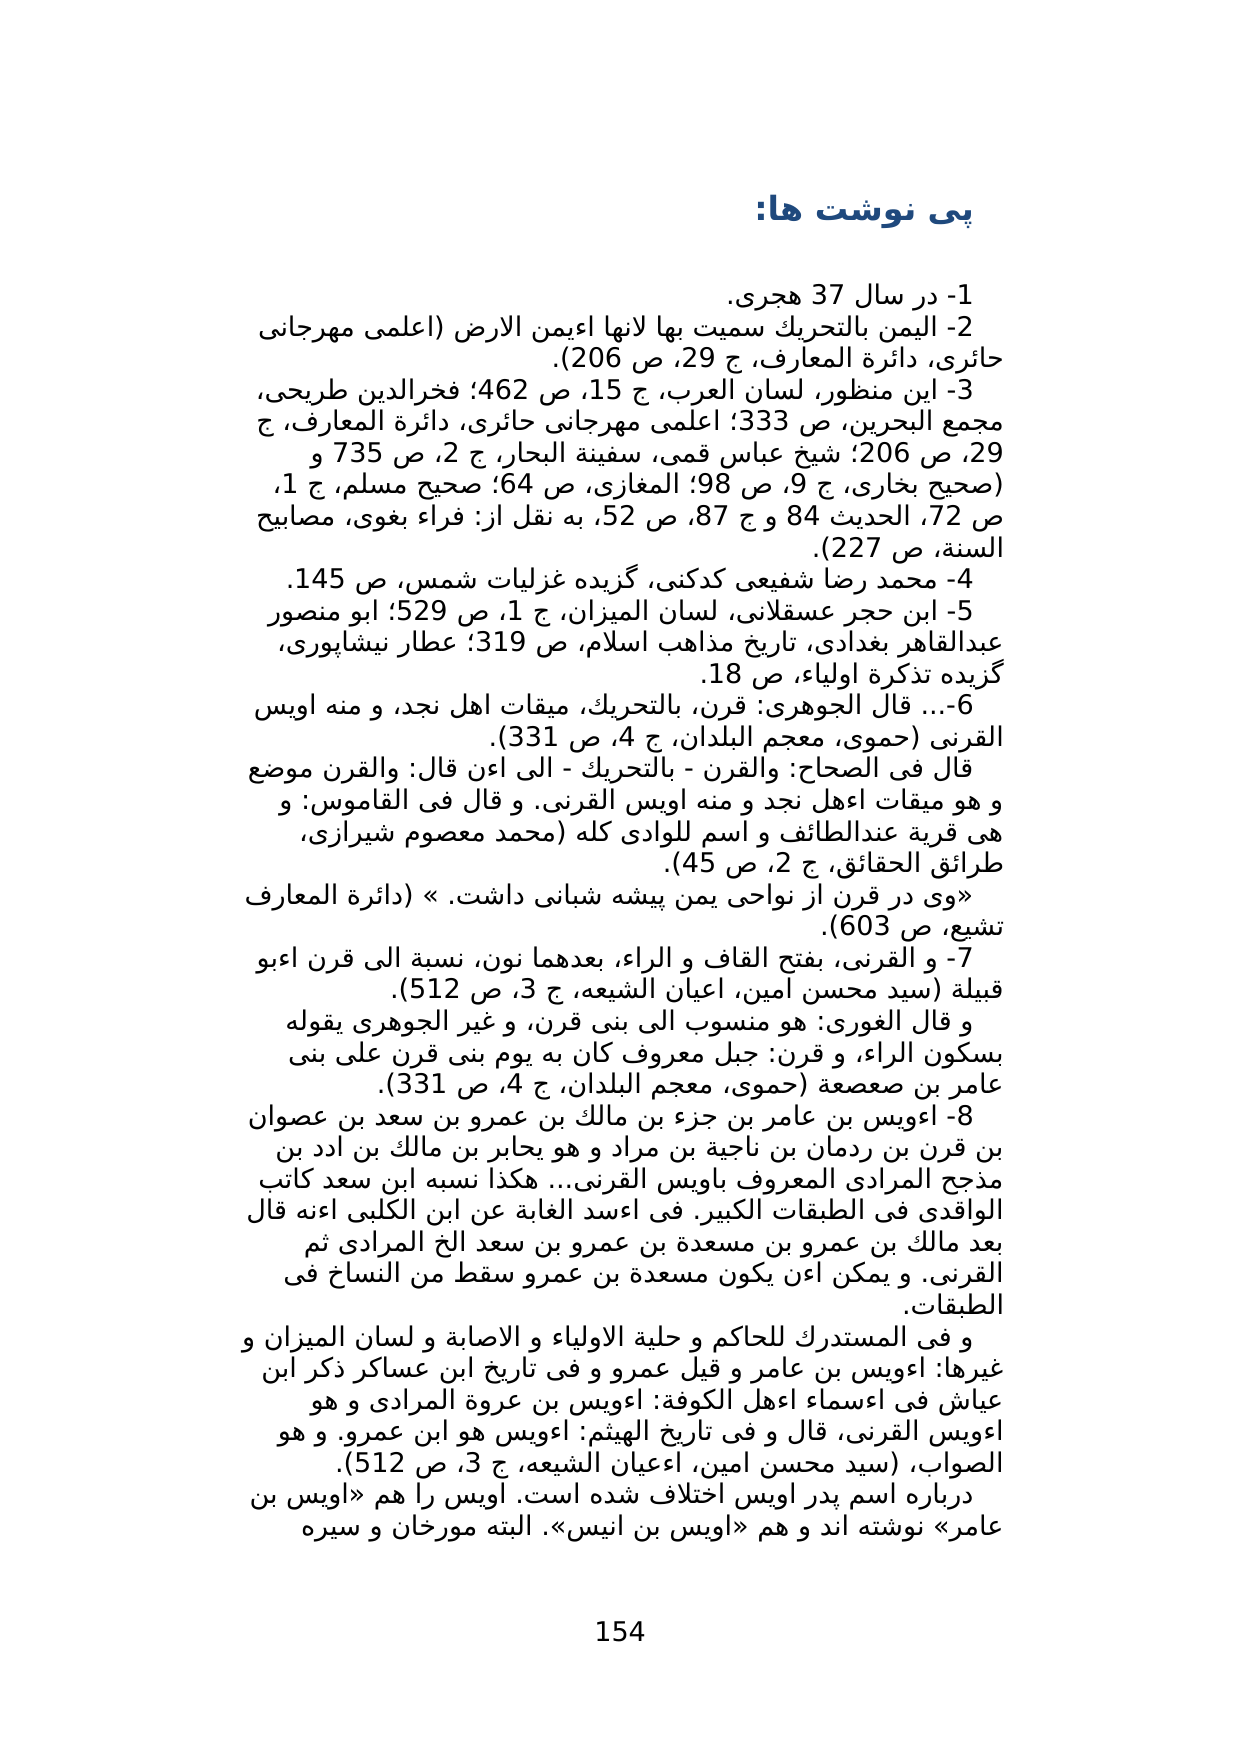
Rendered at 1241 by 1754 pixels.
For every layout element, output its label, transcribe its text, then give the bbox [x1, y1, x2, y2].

text و فى المستدرك للحاكم و حلية الاولياء و الاصابة و لسان الميزان و غيرها: اءويس بن عامر و قيل عمرو و فى تاريخ ابن عساكر ذكر ابن عياش فى اءسماء اءهل الكوفة: اءويس بن عروة المرادى و هو اءويس القرنى، قال و فى تاريخ الهيثم: اءويس هو ابن عمرو. و هو الصواب، (سيد محسن امين، اءعيان الشيعه، ج 3، ص 512). [236, 1321, 1004, 1479]
text 8- اءويس بن عامر بن جزء بن مالك بن عمرو بن سعد بن عصوان بن قرن بن ردمان بن ناجية بن مراد و هو يحابر بن مالك بن ادد بن مذجح المرادى المعروف باويس القرنى... هكذا نسبه ابن سعد كاتب الواقدى فى الطبقات الكبير. فى اءسد الغابة عن ابن الكلبى اءنه قال بعد مالك بن عمرو بن مسعدة بن عمرو بن سعد الخ المرادى ثم القرنى. و يمكن اءن يكون مسعدة بن عمرو سقط من النساخ فى الطبقات. [236, 1100, 1004, 1321]
text 3- اين منظور، لسان العرب، ج 15، ص 462؛ فخرالدين طريحى، مجمع البحرين، ص 333؛ اعلمى مهرجانى حائرى، دائرة المعارف، ج 29، ص 206؛ شيخ عباس قمى، سفينة البحار، ج 2، ص 735 و (صحيح بخارى، ج 9، ص 98؛ المغازى، ص 64؛ صحيح مسلم، ج 1، ص 72، الحديث 84 و ج 87، ص 52، به نقل از: فراء بغوى، مصابيح السنة، ص 227). [236, 374, 1004, 563]
text «وى در قرن از نواحى يمن پيشه شبانى داشت. » (دائرة المعارف تشيع، ص 603). [236, 879, 1004, 942]
text 7- و القرنى، بفتح القاف و الراء، بعدهما نون، نسبة الى قرن اءبو قبيلة (سيد محسن امين، اعيان الشيعه، ج 3، ص 512). [236, 942, 1004, 1005]
text قال فى الصحاح: والقرن - بالتحريك - الى اءن قال: والقرن موضع و هو ميقات اءهل نجد و منه اويس القرنى. و قال فى القاموس: و هى قرية عندالطائف و اسم للوادى كله (محمد معصوم شيرازى، طرائق الحقائق، ج 2، ص 45). [236, 753, 1004, 879]
text و قال الغورى: هو منسوب الى بنى قرن، و غير الجوهرى يقوله بسكون الراء، و قرن: جبل معروف كان به يوم بنى قرن على بنى عامر بن صعصعة (حموى، معجم البلدان، ج 4، ص 331). [236, 1005, 1004, 1100]
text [236, 1479, 1004, 1542]
text 1- در سال 37 هجرى. [236, 279, 1004, 311]
text 6-... قال الجوهرى: قرن، بالتحريك، ميقات اهل نجد، و منه اويس القرنى (حموى، معجم البلدان، ج 4، ص 331). [236, 690, 1004, 753]
text 2- اليمن بالتحريك سميت بها لانها اءيمن الارض (اعلمى مهرجانى حائرى، دائرة المعارف، ج 29، ص 206). [236, 311, 1004, 374]
text 5- ابن حجر عسقلانى، لسان الميزان، ج 1، ص 529؛ ابو منصور عبدالقاهر بغدادى، تاريخ مذاهب اسلام، ص 319؛ عطار نيشاپورى، گزيده تذكرة اولياء، ص 18. [236, 595, 1004, 690]
text 4- محمد رضا شفيعى كدكنى، گزيده غزليات شمس، ص 145. [236, 563, 1004, 595]
subtitle پی نوشت ها: [236, 190, 1004, 228]
